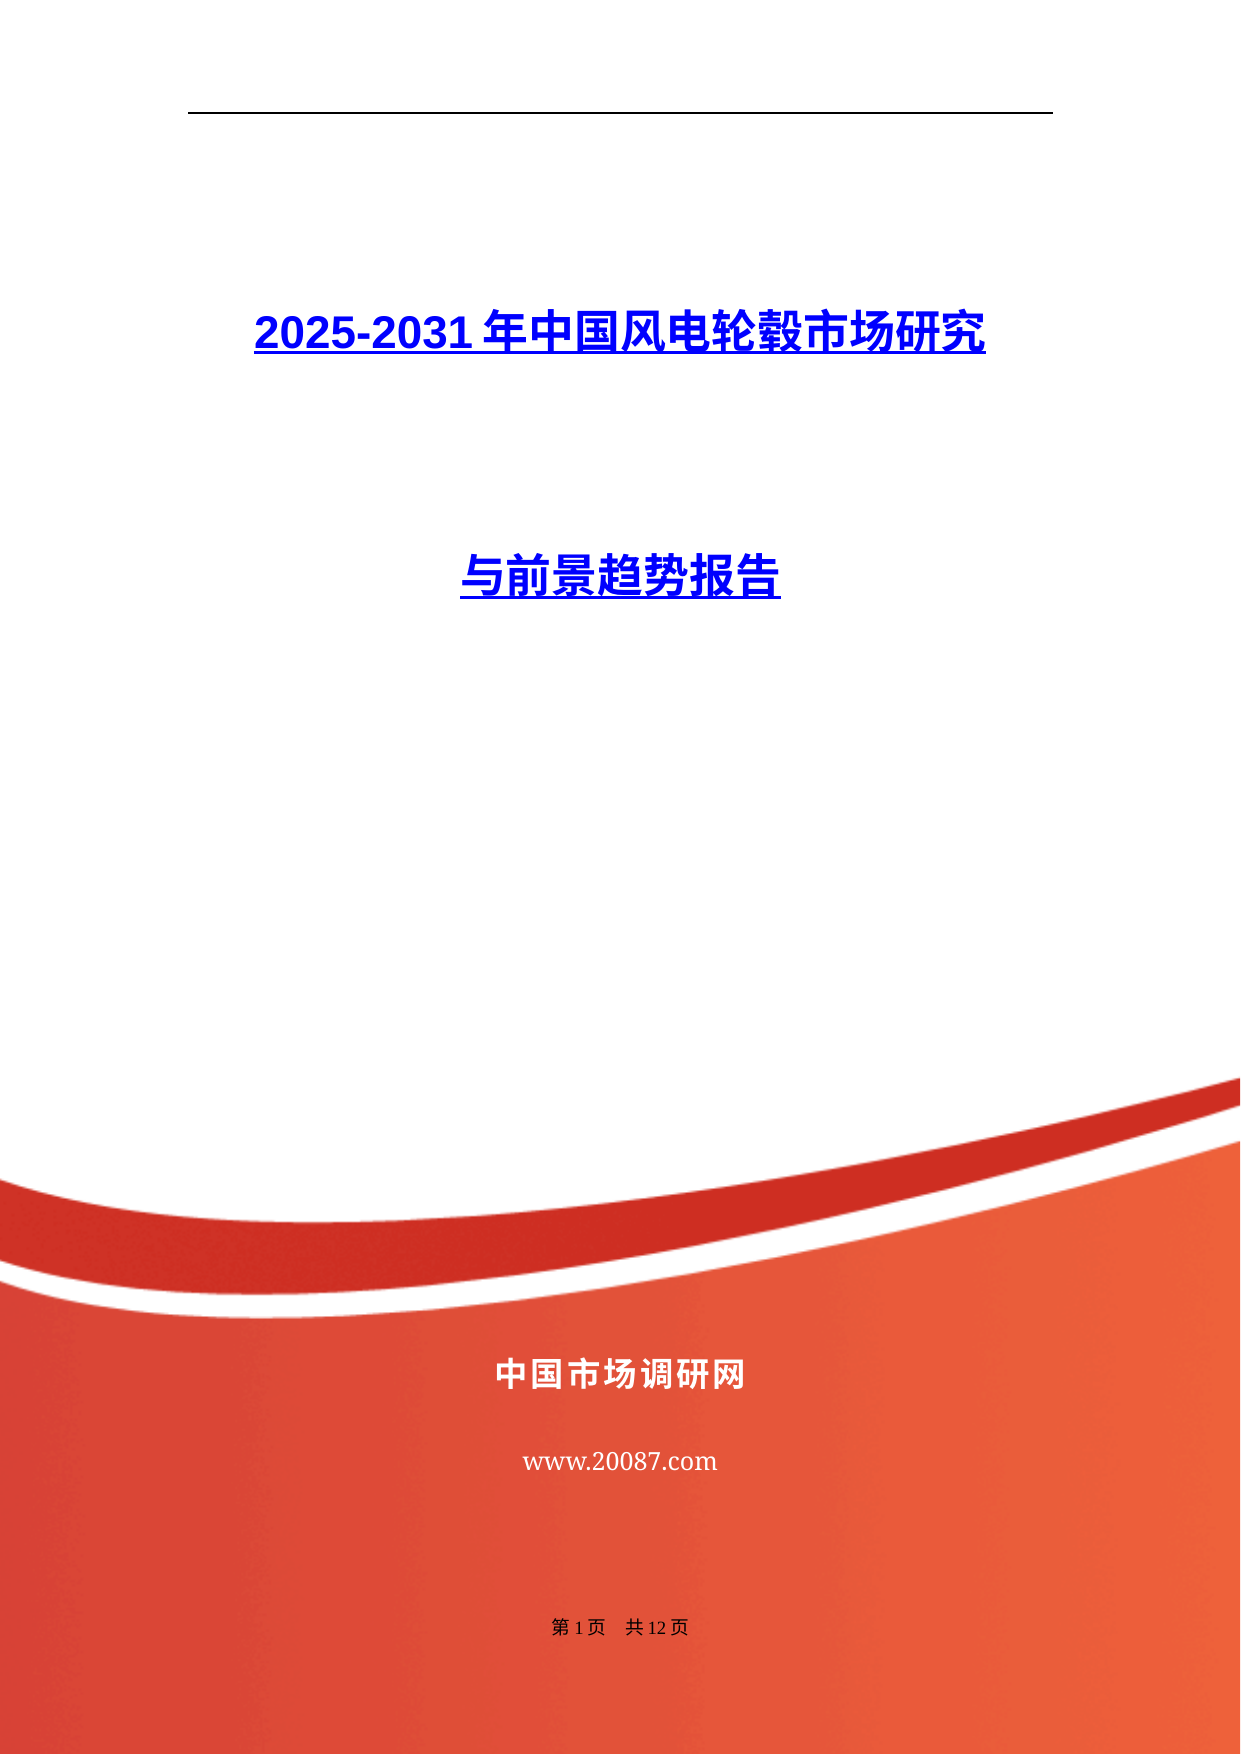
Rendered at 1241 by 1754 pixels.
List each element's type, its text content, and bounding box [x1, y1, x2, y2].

subtitle 中国市场调研网 [187, 1339, 1053, 1404]
text www.20087.com [187, 1428, 1053, 1493]
table_header 2025-2031年中国风电轮毂市场研究与前景趋势报告 [188, 207, 1053, 773]
picture [0, 1006, 1241, 1754]
